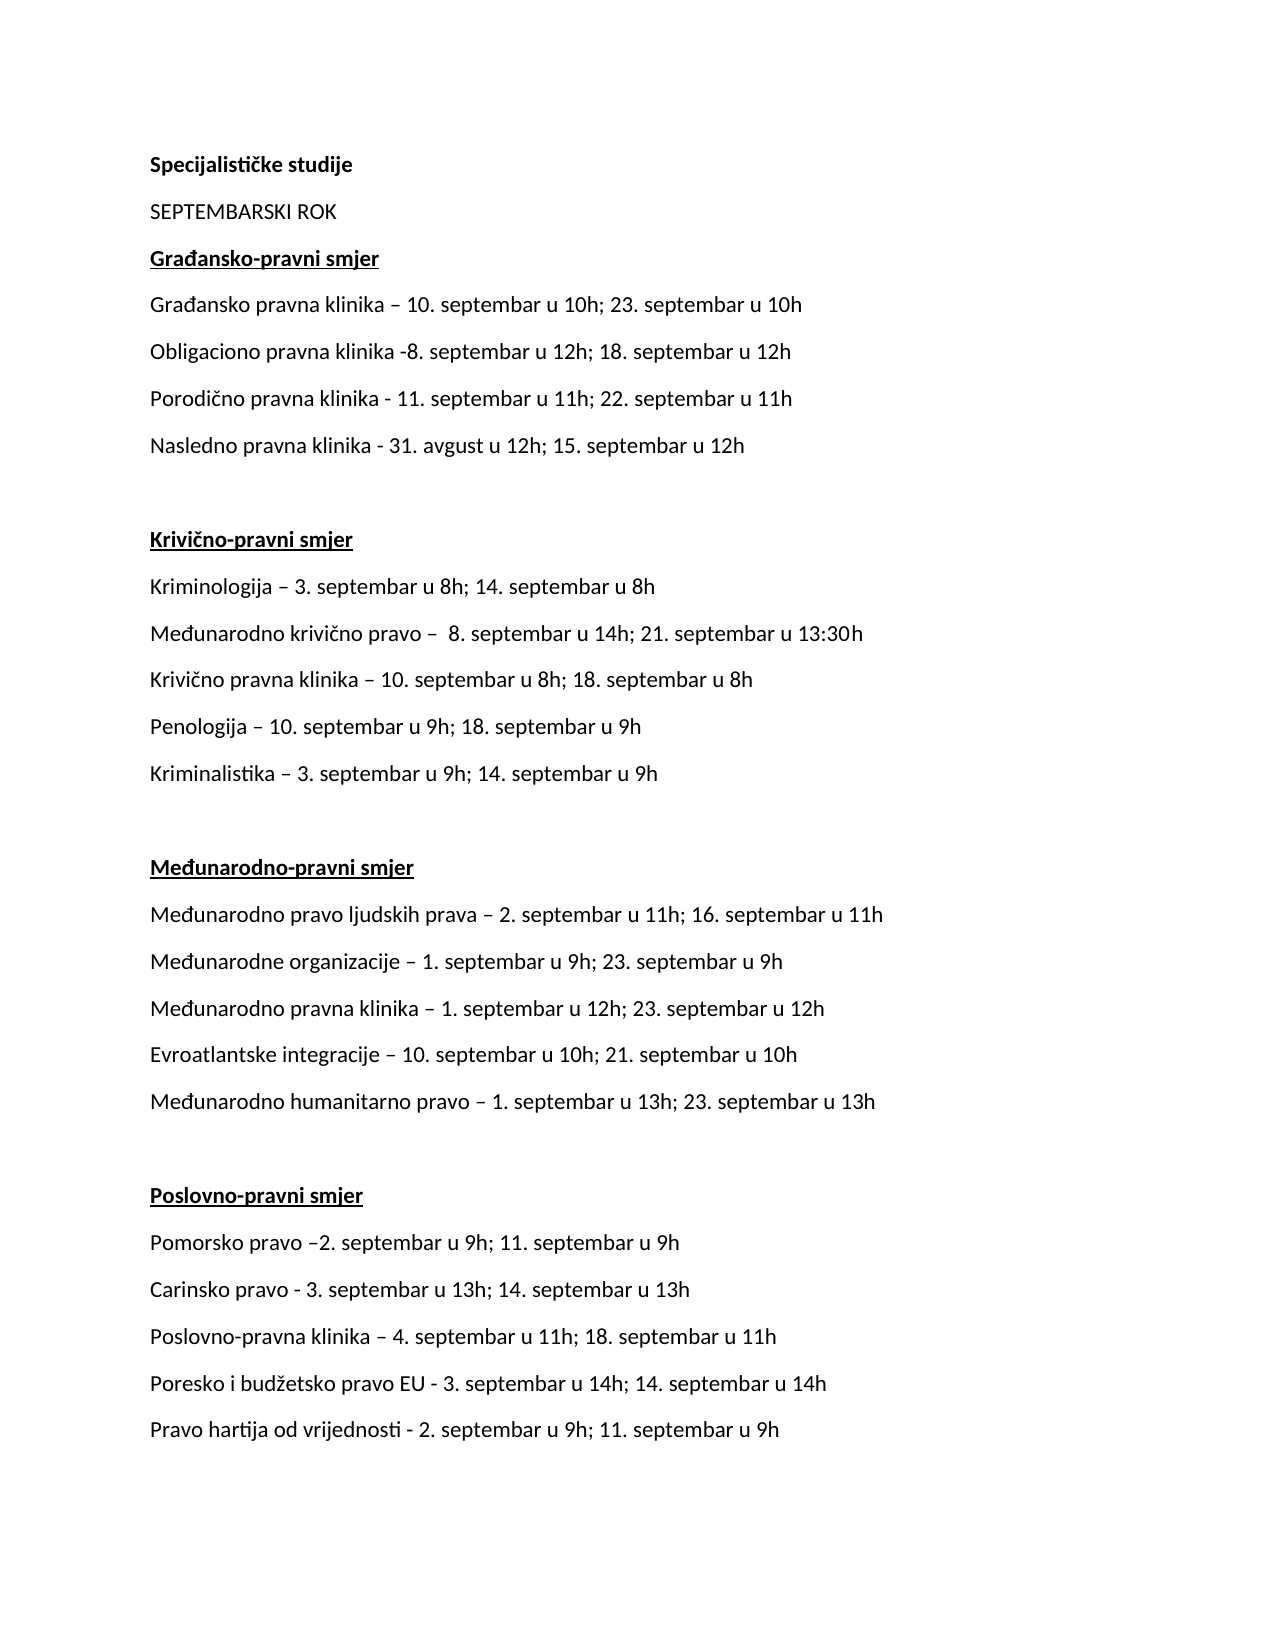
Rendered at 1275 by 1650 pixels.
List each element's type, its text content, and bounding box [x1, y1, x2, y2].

text Poslovno-pravna klinika – 4. septembar u 11h; 18. septembar u 11h [150, 1322, 1125, 1350]
text Porodično pravna klinika - 11. septembar u 11h; 22. septembar u 11h [150, 384, 1125, 412]
text Carinsko pravo - 3. septembar u 13h; 14. septembar u 13h [150, 1275, 1125, 1303]
text Poslovno-pravni smjer [150, 1181, 1125, 1209]
text Obligaciono pravna klinika -8. septembar u 12h; 18. septembar u 12h [150, 337, 1125, 366]
text Građansko pravna klinika – 10. septembar u 10h; 23. septembar u 10h [150, 291, 1125, 319]
text Građansko-pravni smjer [150, 244, 1125, 272]
text Specijalističke studije [150, 150, 1125, 178]
text SEPTEMBARSKI ROK [150, 197, 1125, 225]
text Međunarodne organizacije – 1. septembar u 9h; 23. septembar u 9h [150, 947, 1125, 975]
text Kriminalistika – 3. septembar u 9h; 14. septembar u 9h [150, 759, 1125, 787]
text Međunarodno-pravni smjer [150, 853, 1125, 881]
text Evroatlantske integracije – 10. septembar u 10h; 21. septembar u 10h [150, 1041, 1125, 1069]
text Međunarodno humanitarno pravo – 1. septembar u 13h; 23. septembar u 13h [150, 1087, 1125, 1116]
text Poresko i budžetsko pravo EU - 3. septembar u 14h; 14. septembar u 14h [150, 1369, 1125, 1397]
text Međunarodno pravo ljudskih prava – 2. septembar u 11h; 16. septembar u 11h [150, 900, 1125, 928]
text Krivično pravna klinika – 10. septembar u 8h; 18. septembar u 8h [150, 666, 1125, 694]
text Pravo hartija od vrijednosti - 2. septembar u 9h; 11. septembar u 9h [150, 1416, 1125, 1444]
text Krivično-pravni smjer [150, 525, 1125, 553]
text Pomorsko pravo –2. septembar u 9h; 11. septembar u 9h [150, 1228, 1125, 1256]
text Međunarodno pravna klinika – 1. septembar u 12h; 23. septembar u 12h [150, 994, 1125, 1022]
text Kriminologija – 3. septembar u 8h; 14. septembar u 8h [150, 572, 1125, 600]
text Nasledno pravna klinika - 31. avgust u 12h; 15. septembar u 12h [150, 431, 1125, 459]
text Međunarodno krivično pravo – 8. septembar u 14h; 21. septembar u 13:30h [150, 619, 1125, 647]
text Penologija – 10. septembar u 9h; 18. septembar u 9h [150, 712, 1125, 741]
